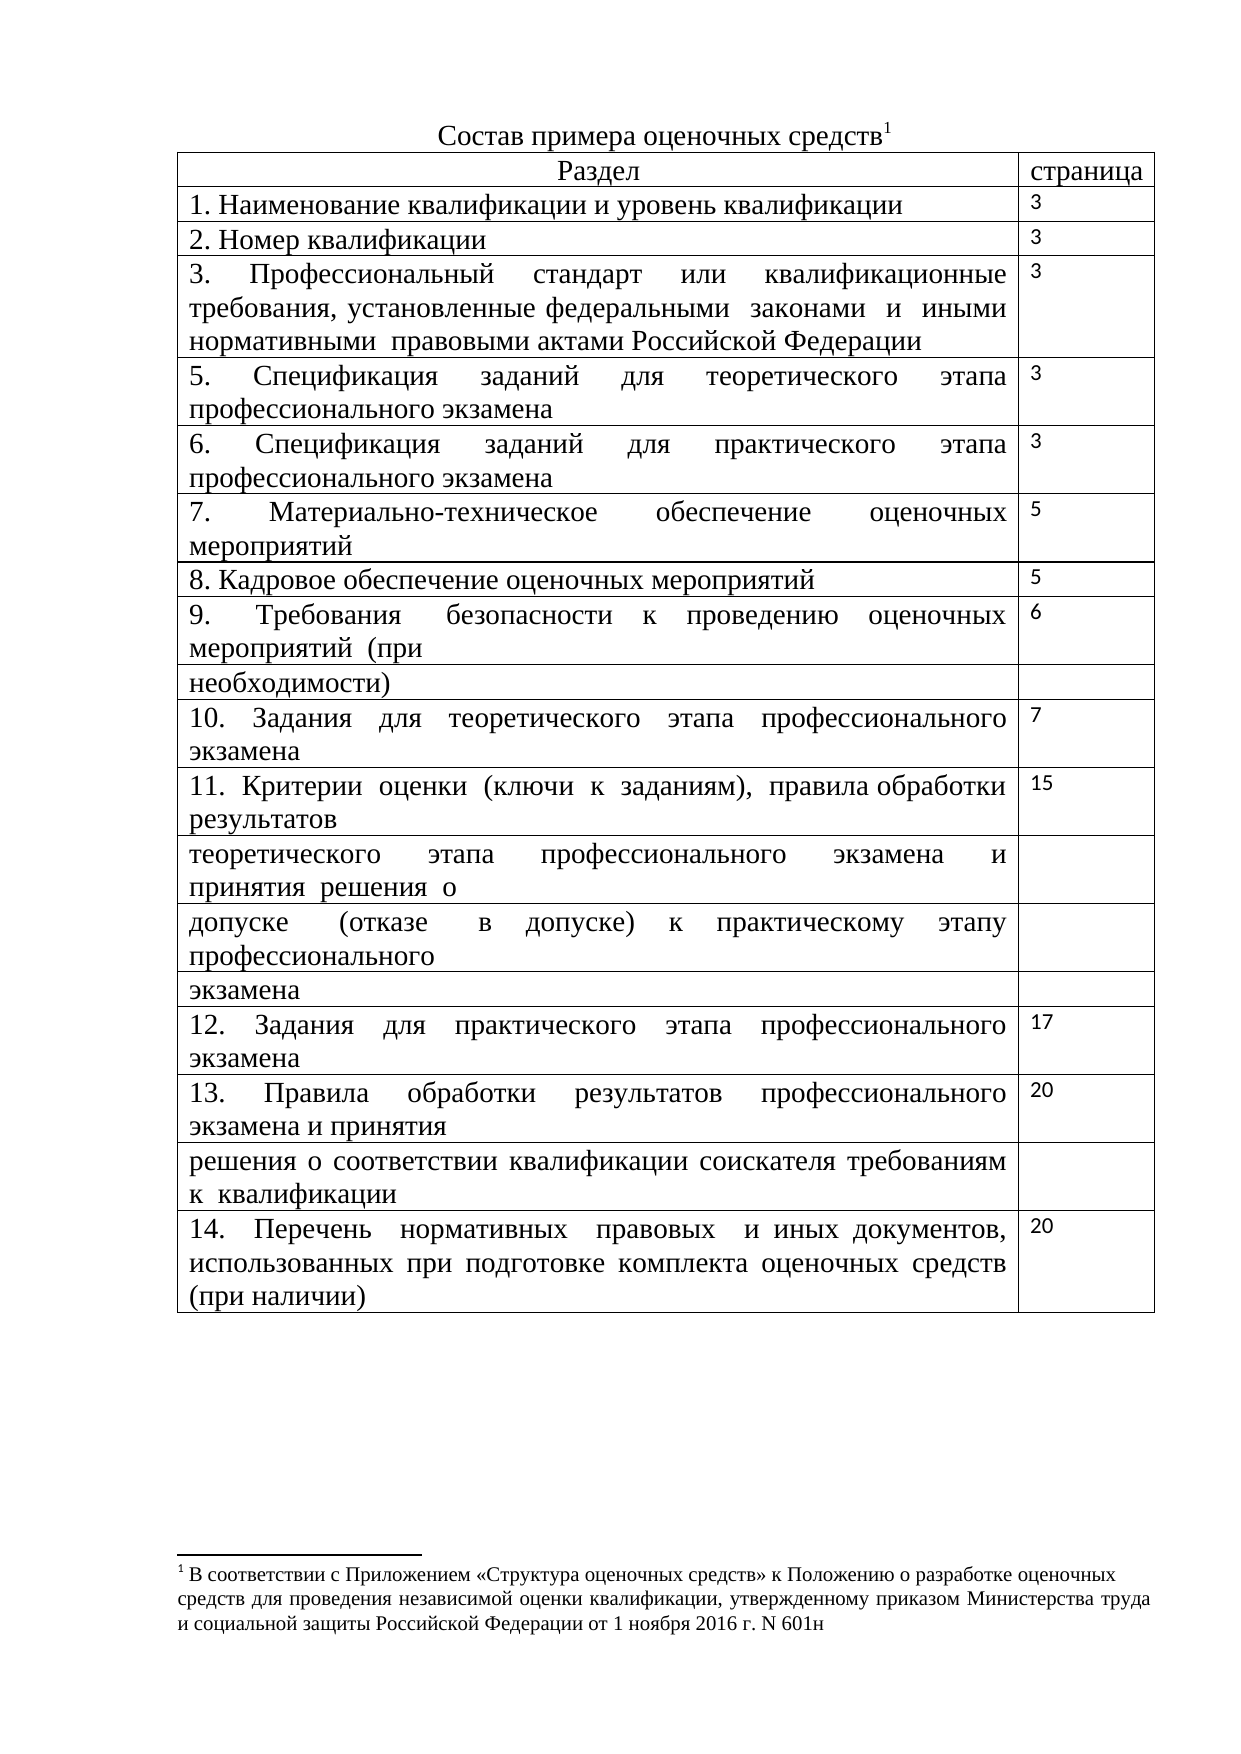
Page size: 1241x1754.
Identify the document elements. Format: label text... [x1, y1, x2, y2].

table_cell 7. Материально-техническое обеспечение оценочных мероприятий [178, 494, 1018, 561]
table_cell 2. Номер квалификации [178, 222, 1018, 255]
table_cell экзамена [178, 972, 1018, 1006]
table_cell 5 [1019, 494, 1154, 561]
table_cell необходимости) [178, 665, 1018, 699]
table_cell 3 [1019, 222, 1154, 255]
table_cell 8. Кадровое обеспечение оценочных мероприятий [178, 563, 1018, 596]
table_cell 15 [1019, 768, 1154, 835]
table_cell 3 [1019, 256, 1154, 357]
table_cell 5 [1019, 563, 1154, 596]
table_cell 20 [1019, 1075, 1154, 1142]
table_cell 14. Перечень нормативных правовых и иных документов, использованных при подготовке комплекта оценочных средств (при наличии) [178, 1211, 1018, 1312]
table_cell 6 [1019, 597, 1154, 664]
table_cell 3 [1019, 187, 1154, 221]
table_cell 9. Требования безопасности к проведению оценочных мероприятий (при [178, 597, 1018, 664]
table_header Раздел [178, 153, 1018, 186]
table_cell 20 [1019, 1211, 1154, 1312]
table_cell 13. Правила обработки результатов профессионального экзамена и принятия [178, 1075, 1018, 1142]
table_cell 1. Наименование квалификации и уровень квалификации [178, 187, 1018, 221]
table_cell [1019, 665, 1154, 699]
table_cell 5. Спецификация заданий для теоретического этапа профессионального экзамена [178, 358, 1018, 425]
table_cell 3 [1019, 358, 1154, 425]
text Состав примера оценочных средств [177, 118, 1152, 152]
table_cell 11. Критерии оценки (ключи к заданиям), правила обработки результатов [178, 768, 1018, 835]
table_cell 7 [1019, 700, 1154, 767]
table_cell [1019, 836, 1154, 903]
table_cell 3 [1019, 426, 1154, 493]
table_cell 6. Спецификация заданий для практического этапа профессионального экзамена [178, 426, 1018, 493]
table_cell [1019, 1143, 1154, 1210]
table_cell [1019, 972, 1154, 1006]
table_cell 17 [1019, 1007, 1154, 1074]
table_cell теоретического этапа профессионального экзамена и принятия решения о [178, 836, 1018, 903]
table_cell 12. Задания для практического этапа профессионального экзамена [178, 1007, 1018, 1074]
table_cell решения о соответствии квалификации соискателя требованиям к квалификации [178, 1143, 1018, 1210]
table_cell 10. Задания для теоретического этапа профессионального экзамена [178, 700, 1018, 767]
table_cell 3. Профессиональный стандарт или квалификационные требования, установленные федеральными законами и иными нормативными правовыми актами Российской Федерации [178, 256, 1018, 357]
table_header страница [1019, 153, 1154, 186]
table_cell [1019, 904, 1154, 971]
table_cell допуске (отказе в допуске) к практическому этапу профессионального [178, 904, 1018, 971]
